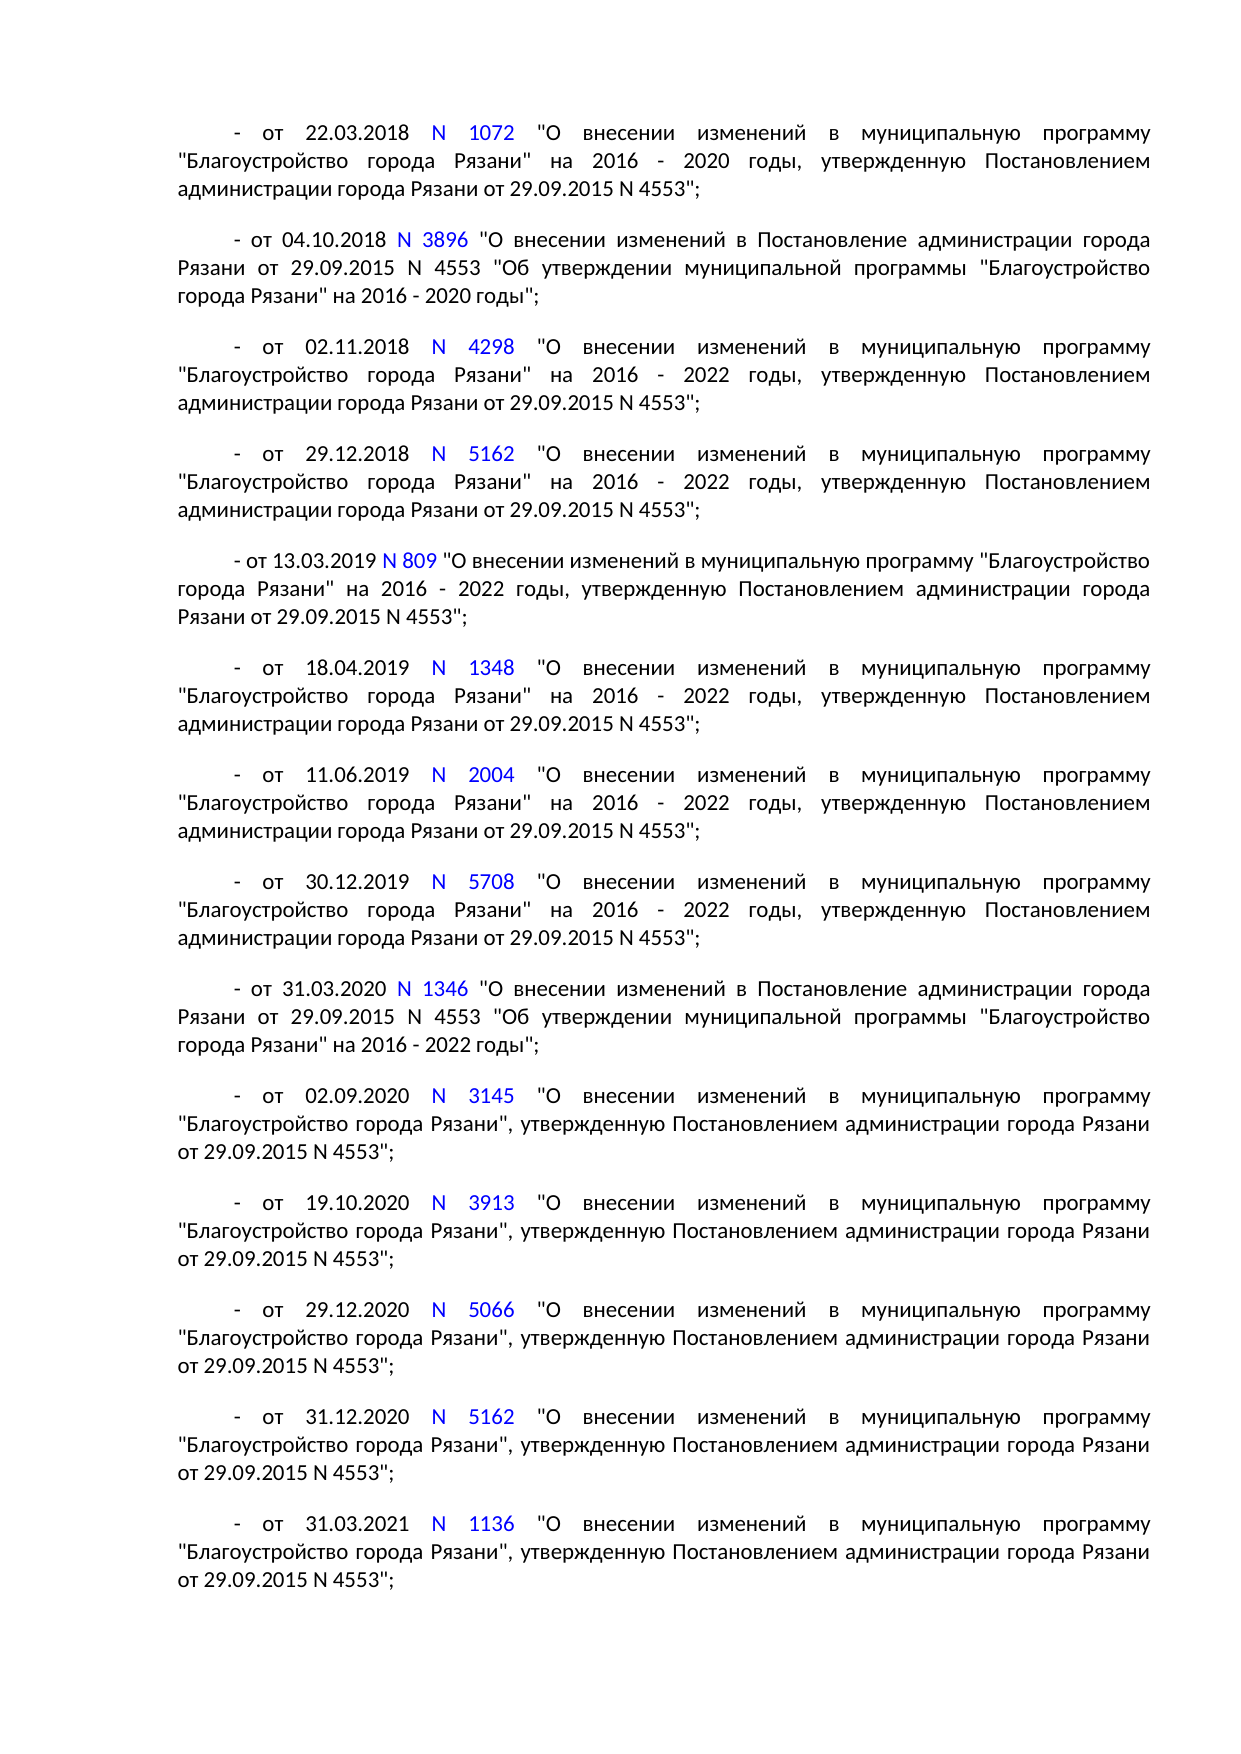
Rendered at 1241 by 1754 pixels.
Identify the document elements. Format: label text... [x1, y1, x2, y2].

text - от 22.03.2018 N 1072 "О внесении изменений в муниципальную программу "Благоустройство города Рязани" на 2016 - 2020 годы, утвержденную Постановлением администрации города Рязани от 29.09.2015 N 4553"; [177, 118, 1152, 202]
text - от 11.06.2019 N 2004 "О внесении изменений в муниципальную программу "Благоустройство города Рязани" на 2016 - 2022 годы, утвержденную Постановлением администрации города Рязани от 29.09.2015 N 4553"; [177, 760, 1152, 844]
text - от 02.11.2018 N 4298 "О внесении изменений в муниципальную программу "Благоустройство города Рязани" на 2016 - 2022 годы, утвержденную Постановлением администрации города Рязани от 29.09.2015 N 4553"; [177, 332, 1152, 416]
text - от 19.10.2020 N 3913 "О внесении изменений в муниципальную программу "Благоустройство города Рязани", утвержденную Постановлением администрации города Рязани от 29.09.2015 N 4553"; [177, 1188, 1152, 1272]
text - от 04.10.2018 N 3896 "О внесении изменений в Постановление администрации города Рязани от 29.09.2015 N 4553 "Об утверждении муниципальной программы "Благоустройство города Рязани" на 2016 - 2020 годы"; [177, 225, 1152, 309]
text - от 31.12.2020 N 5162 "О внесении изменений в муниципальную программу "Благоустройство города Рязани", утвержденную Постановлением администрации города Рязани от 29.09.2015 N 4553"; [177, 1402, 1152, 1486]
text - от 13.03.2019 N 809 "О внесении изменений в муниципальную программу "Благоустройство города Рязани" на 2016 - 2022 годы, утвержденную Постановлением администрации города Рязани от 29.09.2015 N 4553"; [177, 546, 1152, 630]
text - от 18.04.2019 N 1348 "О внесении изменений в муниципальную программу "Благоустройство города Рязани" на 2016 - 2022 годы, утвержденную Постановлением администрации города Рязани от 29.09.2015 N 4553"; [177, 653, 1152, 737]
text - от 02.09.2020 N 3145 "О внесении изменений в муниципальную программу "Благоустройство города Рязани", утвержденную Постановлением администрации города Рязани от 29.09.2015 N 4553"; [177, 1081, 1152, 1165]
text - от 30.12.2019 N 5708 "О внесении изменений в муниципальную программу "Благоустройство города Рязани" на 2016 - 2022 годы, утвержденную Постановлением администрации города Рязани от 29.09.2015 N 4553"; [177, 867, 1152, 951]
text - от 31.03.2020 N 1346 "О внесении изменений в Постановление администрации города Рязани от 29.09.2015 N 4553 "Об утверждении муниципальной программы "Благоустройство города Рязани" на 2016 - 2022 годы"; [177, 974, 1152, 1058]
text - от 29.12.2020 N 5066 "О внесении изменений в муниципальную программу "Благоустройство города Рязани", утвержденную Постановлением администрации города Рязани от 29.09.2015 N 4553"; [177, 1295, 1152, 1379]
text - от 31.03.2021 N 1136 "О внесении изменений в муниципальную программу "Благоустройство города Рязани", утвержденную Постановлением администрации города Рязани от 29.09.2015 N 4553"; [177, 1509, 1152, 1593]
text - от 29.12.2018 N 5162 "О внесении изменений в муниципальную программу "Благоустройство города Рязани" на 2016 - 2022 годы, утвержденную Постановлением администрации города Рязани от 29.09.2015 N 4553"; [177, 439, 1152, 523]
